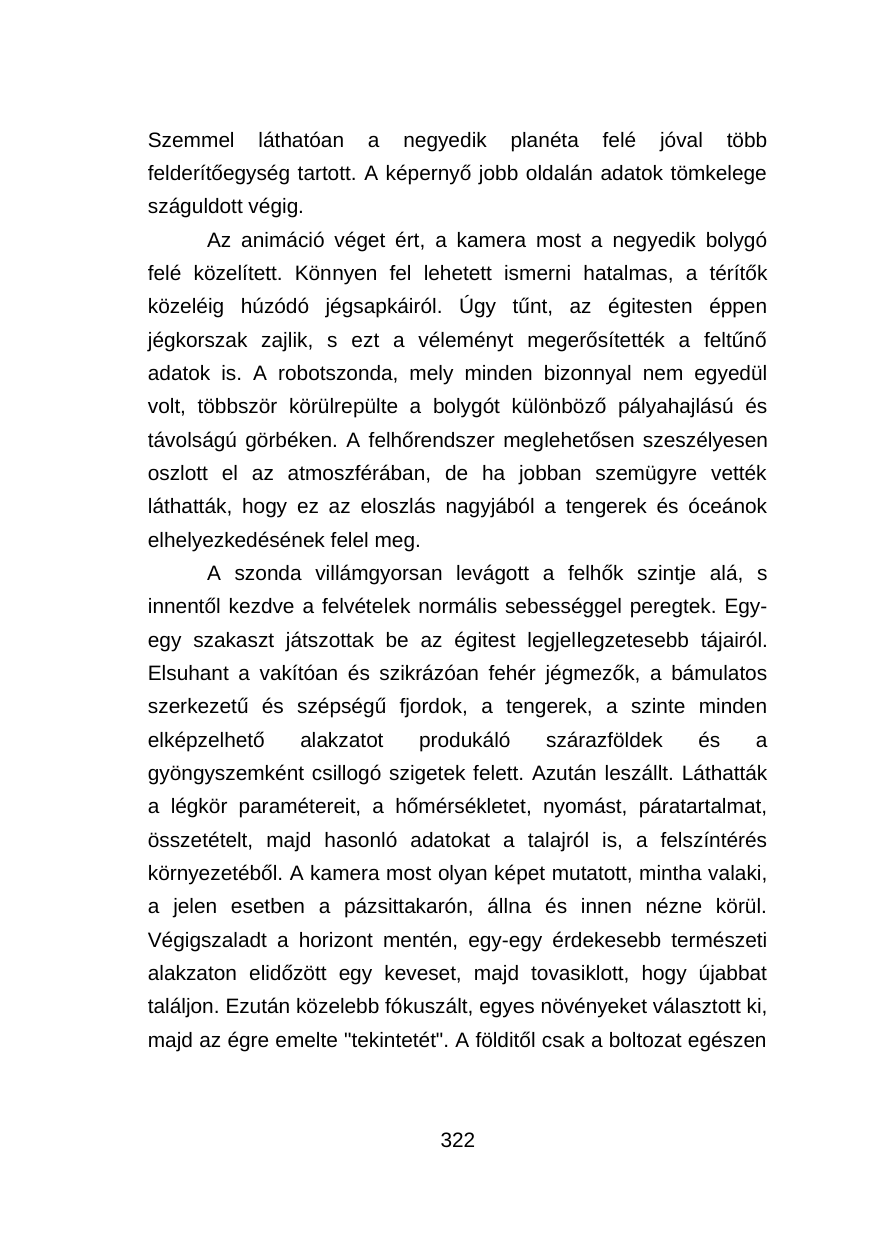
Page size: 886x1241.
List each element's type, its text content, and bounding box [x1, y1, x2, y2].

text Az animáció véget ért, a kamera most a negyedik bolygó felé közelített. Könnyen fel lehetett ismerni hatalmas, a térítők közeléig húzódó jégsapkáiról. Úgy tűnt, az égitesten éppen jégkorszak zajlik, s ezt a véleményt megerősítették a feltűnő adatok is. A robotszonda, mely minden bizonnyal nem egyedül volt, többször körülrepülte a bolygót különböző pályahajlású és távolságú görbéken. A felhőrendszer meglehetősen szeszélyesen oszlott el az atmoszférában, de ha jobban szemügyre vették láthatták, hogy ez az eloszlás nagyjából a tengerek és óceánok elhelyezkedésének felel meg. [148, 218, 768, 551]
